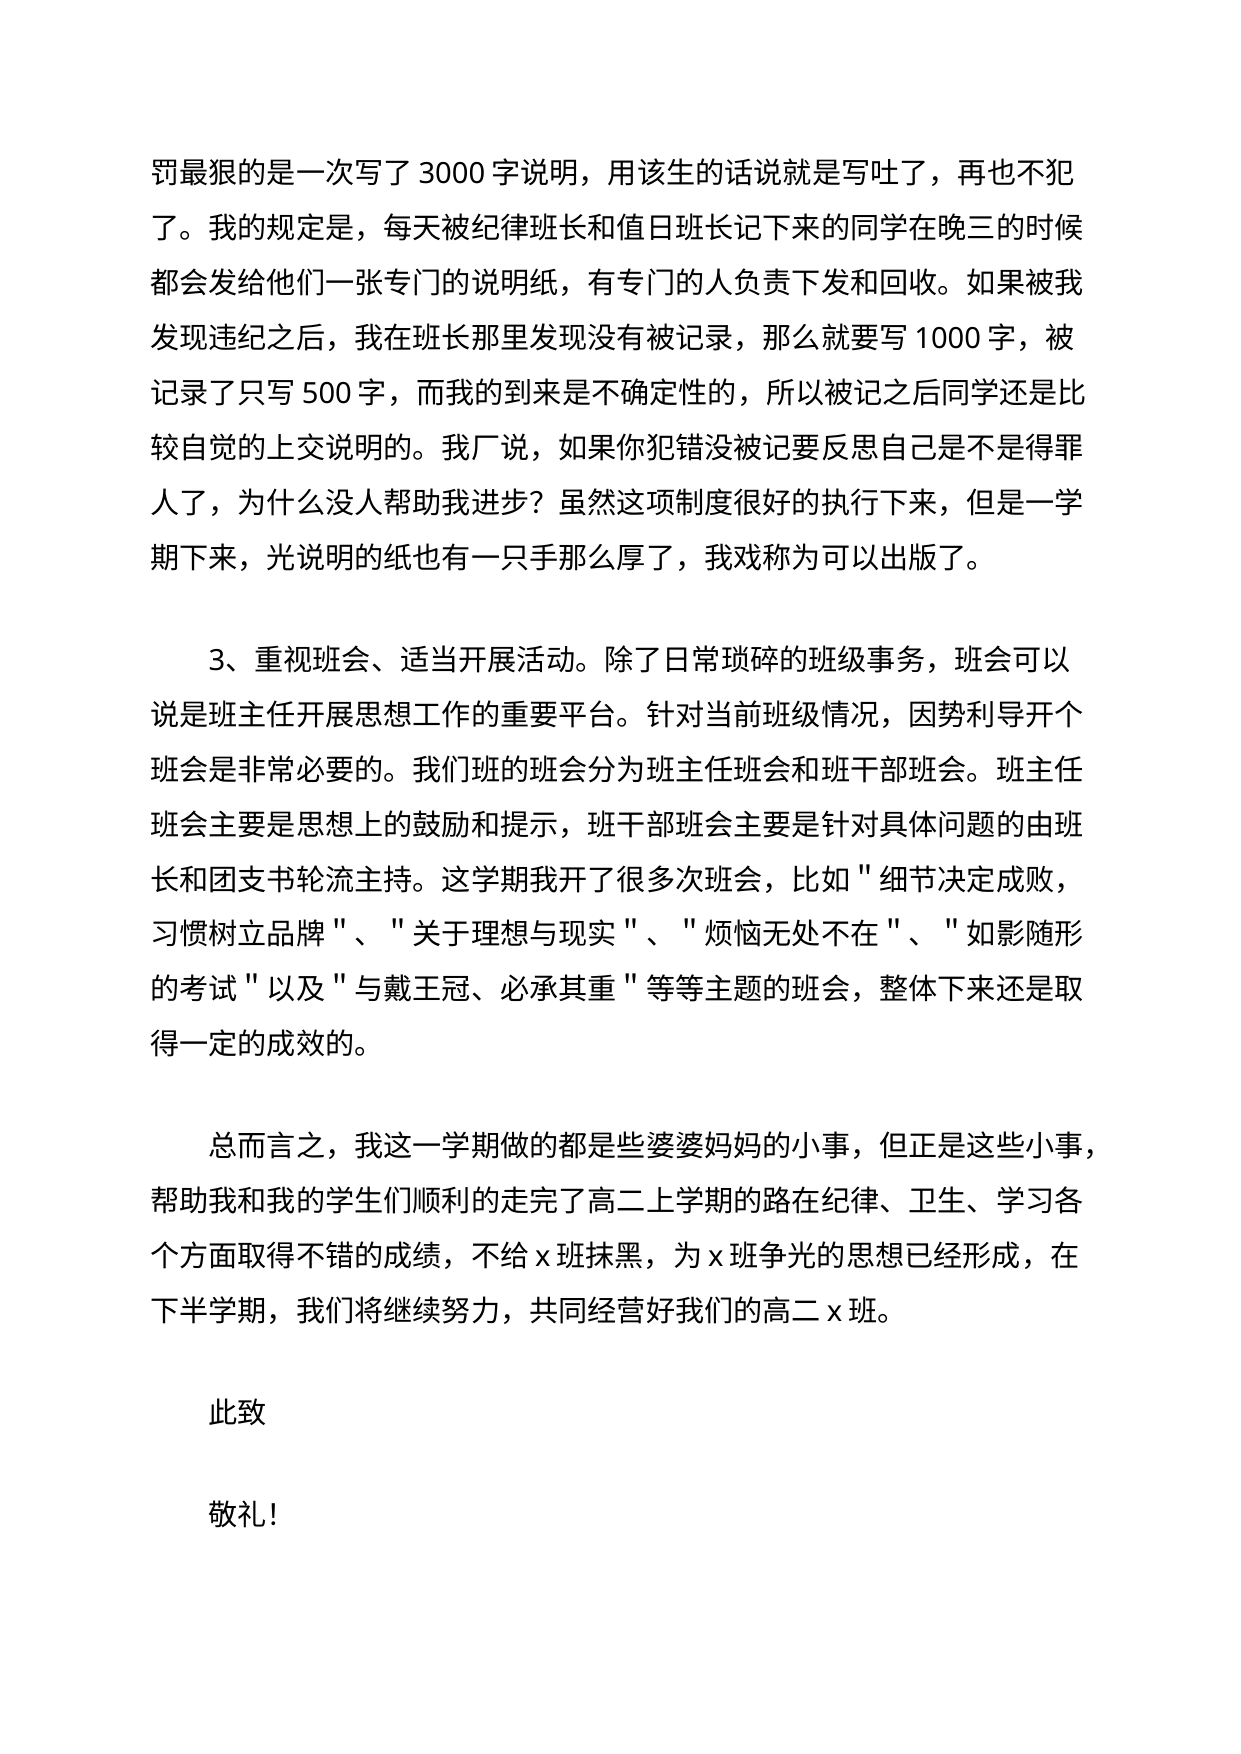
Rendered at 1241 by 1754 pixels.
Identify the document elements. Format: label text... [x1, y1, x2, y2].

text 3、重视班会、适当开展活动。除了日常琐碎的班级事务，班会可以说是班主任开展思想工作的重要平台。针对当前班级情况，因势利导开个班会是非常必要的。我们班的班会分为班主任班会和班干部班会。班主任班会主要是思想上的鼓励和提示，班干部班会主要是针对具体问题的由班长和团支书轮流主持。这学期我开了很多次班会，比如＂细节决定成败，习惯树立品牌＂、＂关于理想与现实＂、＂烦恼无处不在＂、＂如影随形的考试＂以及＂与戴王冠、必承其重＂等等主题的班会，整体下来还是取得一定的成效的。 [150, 636, 1090, 1063]
text 敬礼！ [150, 1491, 1090, 1533]
text 总而言之，我这一学期做的都是些婆婆妈妈的小事，但正是这些小事，帮助我和我的学生们顺利的走完了高二上学期的路在纪律、卫生、学习各个方面取得不错的成绩，不给x班抹黑，为x班争光的思想已经形成，在下半学期，我们将继续努力，共同经营好我们的高二x班。 [150, 1122, 1090, 1330]
text 此致 [150, 1389, 1090, 1432]
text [150, 150, 1090, 577]
